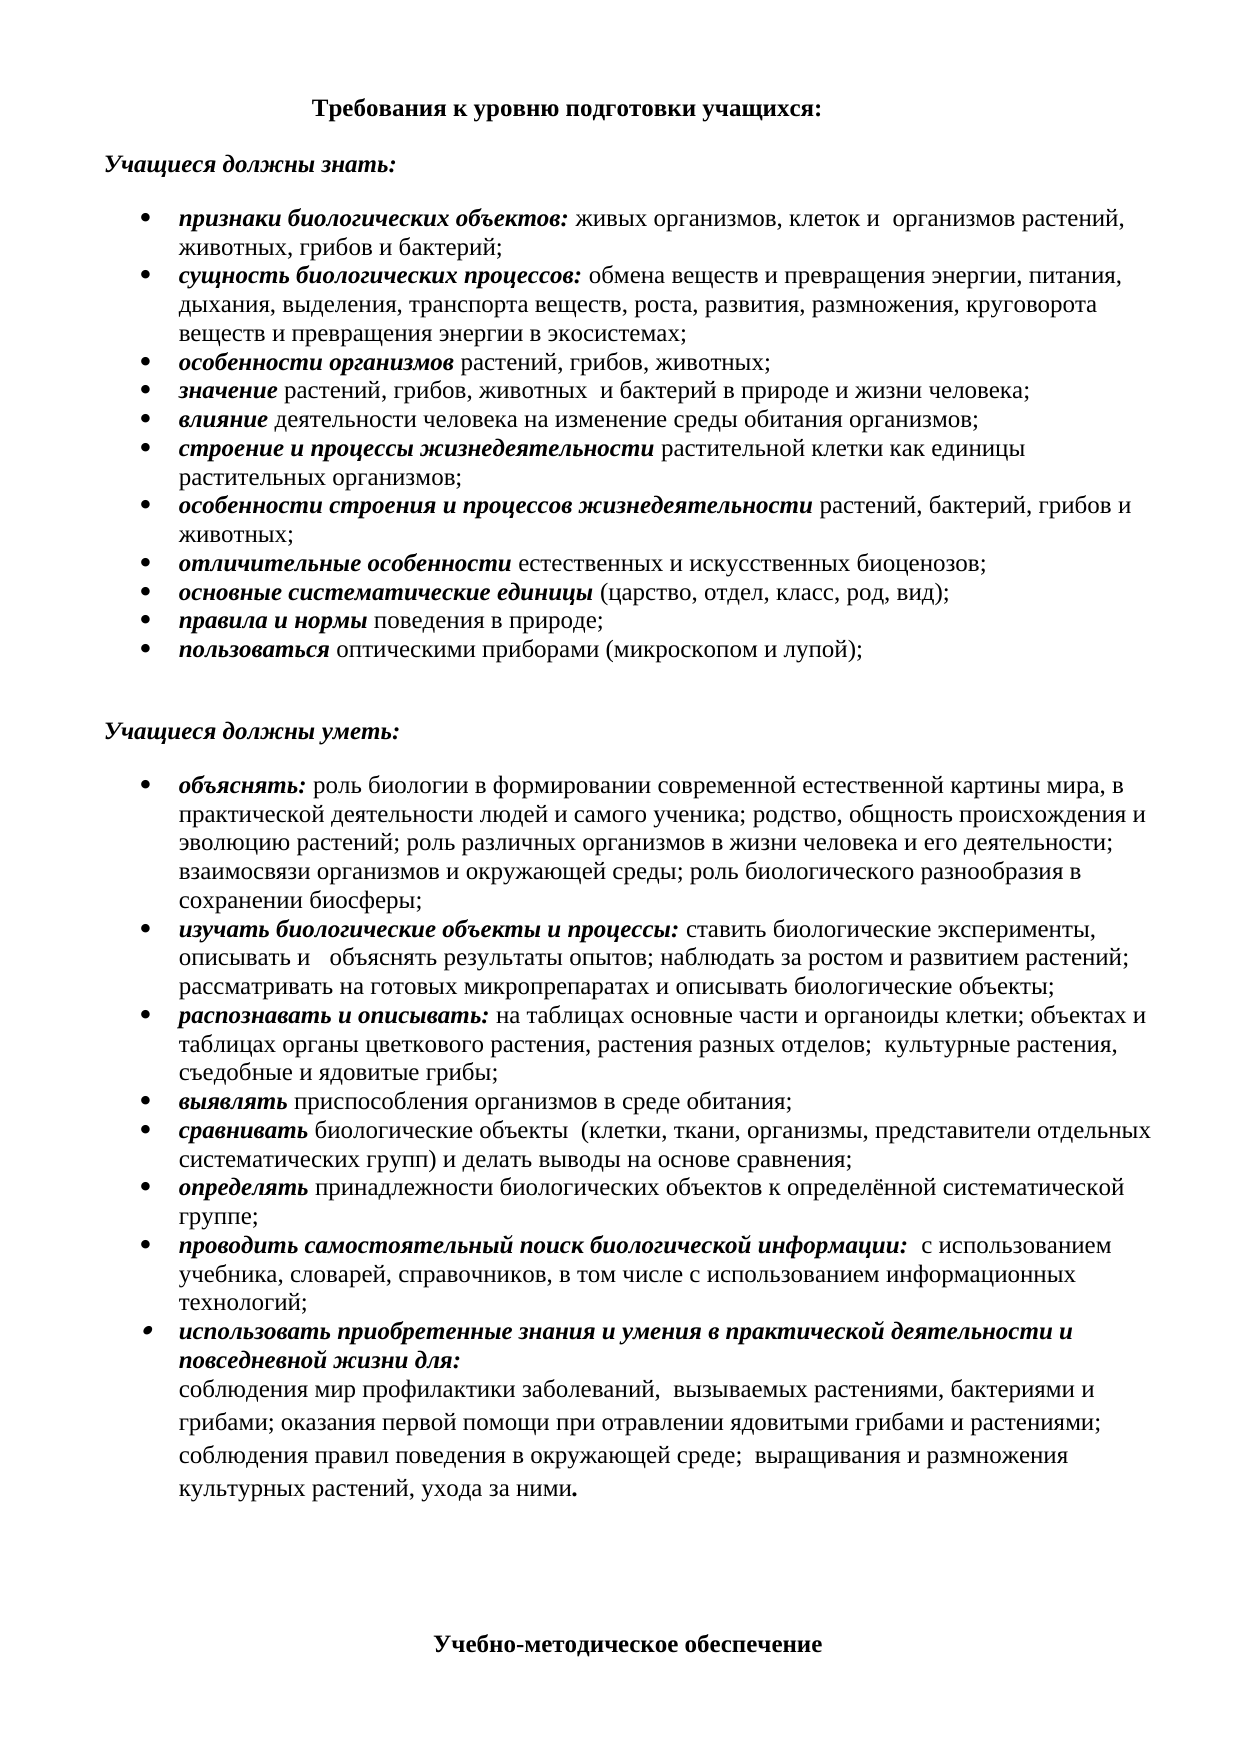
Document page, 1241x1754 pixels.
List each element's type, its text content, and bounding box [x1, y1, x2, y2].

text Требования к уровню подготовки учащихся: [103, 97, 1031, 121]
list определять принадлежности биологических объектов к определённой систематической группе; [141, 1172, 1152, 1230]
text Учащиеся должны уметь: [103, 716, 1152, 745]
list сравнивать биологические объекты (клетки, ткани, организмы, представители отдельных систематических групп) и делать выводы на основе сравнения; [141, 1115, 1152, 1172]
list использовать приобретенные знания и умения в практической деятельности и повседневной жизни для: [141, 1316, 1152, 1374]
list проводить самостоятельный поиск биологической информации: с использованием учебника, словарей, справочников, в том числе с использованием информационных технологий; [141, 1230, 1152, 1316]
list распознавать и описывать: на таблицах основные части и органоиды клетки; объектах и таблицах органы цветкового растения, растения разных отделов; культурные растения, съедобные и ядовитые грибы; [141, 1000, 1152, 1086]
text Учебно-методическое обеспечение [103, 1629, 1152, 1657]
list пользоваться оптическими приборами (микроскопом и лупой); [141, 634, 1152, 663]
list правила и нормы поведения в природе; [141, 606, 1152, 634]
list сущность биологических процессов: обмена веществ и превращения энергии, питания, дыхания, выделения, транспорта веществ, роста, развития, размножения, круговорота веществ и превращения энергии в экосистемах; [141, 261, 1152, 347]
text Учащиеся должны знать: [103, 149, 1152, 178]
list отличительные особенности естественных и искусственных биоценозов; [141, 548, 1152, 577]
list значение растений, грибов, животных и бактерий в природе и жизни человека; [141, 376, 1152, 404]
list особенности организмов растений, грибов, животных; [141, 347, 1152, 376]
list влияние деятельности человека на изменение среды обитания организмов; [141, 404, 1152, 433]
list выявлять приспособления организмов в среде обитания; [141, 1086, 1152, 1115]
list строение и процессы жизнедеятельности растительной клетки как единицы растительных организмов; [141, 433, 1152, 491]
list особенности строения и процессов жизнедеятельности растений, бактерий, грибов и животных; [141, 491, 1152, 548]
list основные систематические единицы (царство, отдел, класс, род, вид); [141, 577, 1152, 606]
list признаки биологических объектов: живых организмов, клеток и организмов растений, животных, грибов и бактерий; [141, 203, 1152, 261]
text соблюдения мир профилактики заболеваний, вызываемых растениями, бактериями и грибами; оказания первой помощи при отравлении ядовитыми грибами и растениями; соблюдения правил поведения в окружающей среде; выращивания и размножения культурных растений, ухода за ними. [103, 1374, 1152, 1501]
list изучать биологические объекты и процессы: ставить биологические эксперименты, описывать и объяснять результаты опытов; наблюдать за ростом и развитием растений; рассматривать на готовых микропрепаратах и описывать биологические объекты; [141, 914, 1152, 1000]
list объяснять: роль биологии в формировании современной естественной картины мира, в практической деятельности людей и самого ученика; родство, общность происхождения и эволюцию растений; роль различных организмов в жизни человека и его деятельности; взаимосвязи организмов и окружающей среды; роль биологического разнообразия в сохранении биосферы; [141, 770, 1152, 914]
